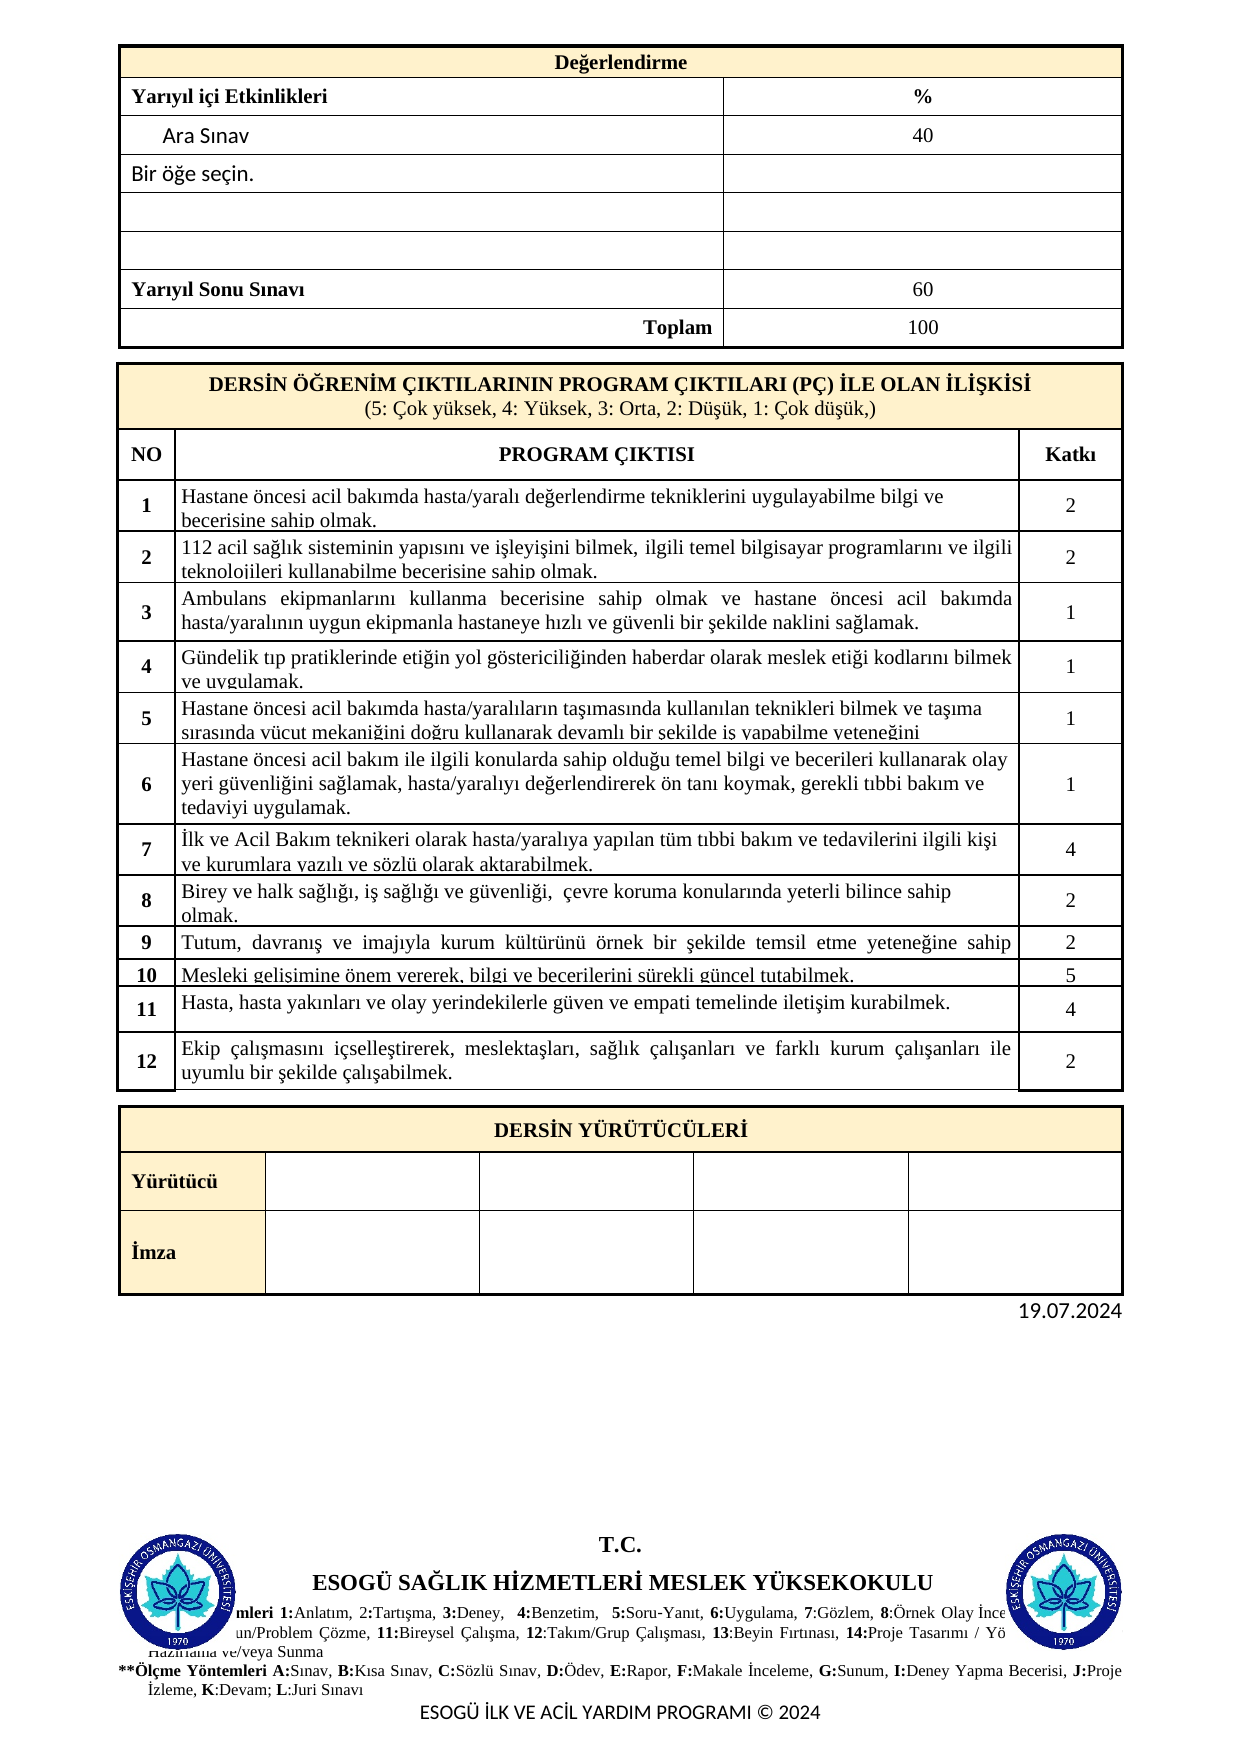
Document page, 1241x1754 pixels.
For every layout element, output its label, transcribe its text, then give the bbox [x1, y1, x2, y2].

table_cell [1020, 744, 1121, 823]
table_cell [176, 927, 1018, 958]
text 19.07.2024 [118, 1296, 1122, 1324]
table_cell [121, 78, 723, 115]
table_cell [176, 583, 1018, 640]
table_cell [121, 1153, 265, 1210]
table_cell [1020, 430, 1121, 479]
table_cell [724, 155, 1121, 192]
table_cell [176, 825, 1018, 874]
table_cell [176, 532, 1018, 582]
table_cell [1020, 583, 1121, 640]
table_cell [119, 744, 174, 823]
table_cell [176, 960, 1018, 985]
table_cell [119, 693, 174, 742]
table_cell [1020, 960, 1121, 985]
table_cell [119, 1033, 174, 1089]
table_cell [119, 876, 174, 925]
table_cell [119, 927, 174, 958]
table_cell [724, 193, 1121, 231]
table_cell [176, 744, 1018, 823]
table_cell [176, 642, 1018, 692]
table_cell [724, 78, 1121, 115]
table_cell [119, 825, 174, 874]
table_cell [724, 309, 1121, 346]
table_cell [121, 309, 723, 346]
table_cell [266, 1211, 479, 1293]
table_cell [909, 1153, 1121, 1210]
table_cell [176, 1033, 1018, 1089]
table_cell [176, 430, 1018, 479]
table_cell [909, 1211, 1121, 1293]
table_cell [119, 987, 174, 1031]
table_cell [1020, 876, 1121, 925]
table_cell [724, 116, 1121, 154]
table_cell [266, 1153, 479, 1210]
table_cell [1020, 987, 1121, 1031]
text ESOGÜ SAĞLIK HİZMETLERİ MESLEK YÜKSEKOKULU [237, 1569, 1004, 1596]
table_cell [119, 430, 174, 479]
picture [118, 1533, 237, 1651]
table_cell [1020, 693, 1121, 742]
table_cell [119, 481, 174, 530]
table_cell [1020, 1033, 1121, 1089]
picture [1004, 1533, 1123, 1651]
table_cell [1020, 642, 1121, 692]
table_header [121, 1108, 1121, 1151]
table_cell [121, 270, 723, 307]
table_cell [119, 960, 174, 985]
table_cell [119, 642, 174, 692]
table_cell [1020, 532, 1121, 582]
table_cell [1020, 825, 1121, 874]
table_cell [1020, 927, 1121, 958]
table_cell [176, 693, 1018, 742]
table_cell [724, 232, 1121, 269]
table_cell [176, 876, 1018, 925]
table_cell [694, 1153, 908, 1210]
text T.C. [118, 1531, 1122, 1557]
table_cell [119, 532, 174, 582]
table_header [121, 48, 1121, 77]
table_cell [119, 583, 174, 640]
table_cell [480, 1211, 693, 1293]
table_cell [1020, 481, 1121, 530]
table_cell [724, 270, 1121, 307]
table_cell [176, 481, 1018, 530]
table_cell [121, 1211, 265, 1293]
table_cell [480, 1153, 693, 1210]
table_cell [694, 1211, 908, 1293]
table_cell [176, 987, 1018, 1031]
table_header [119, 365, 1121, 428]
